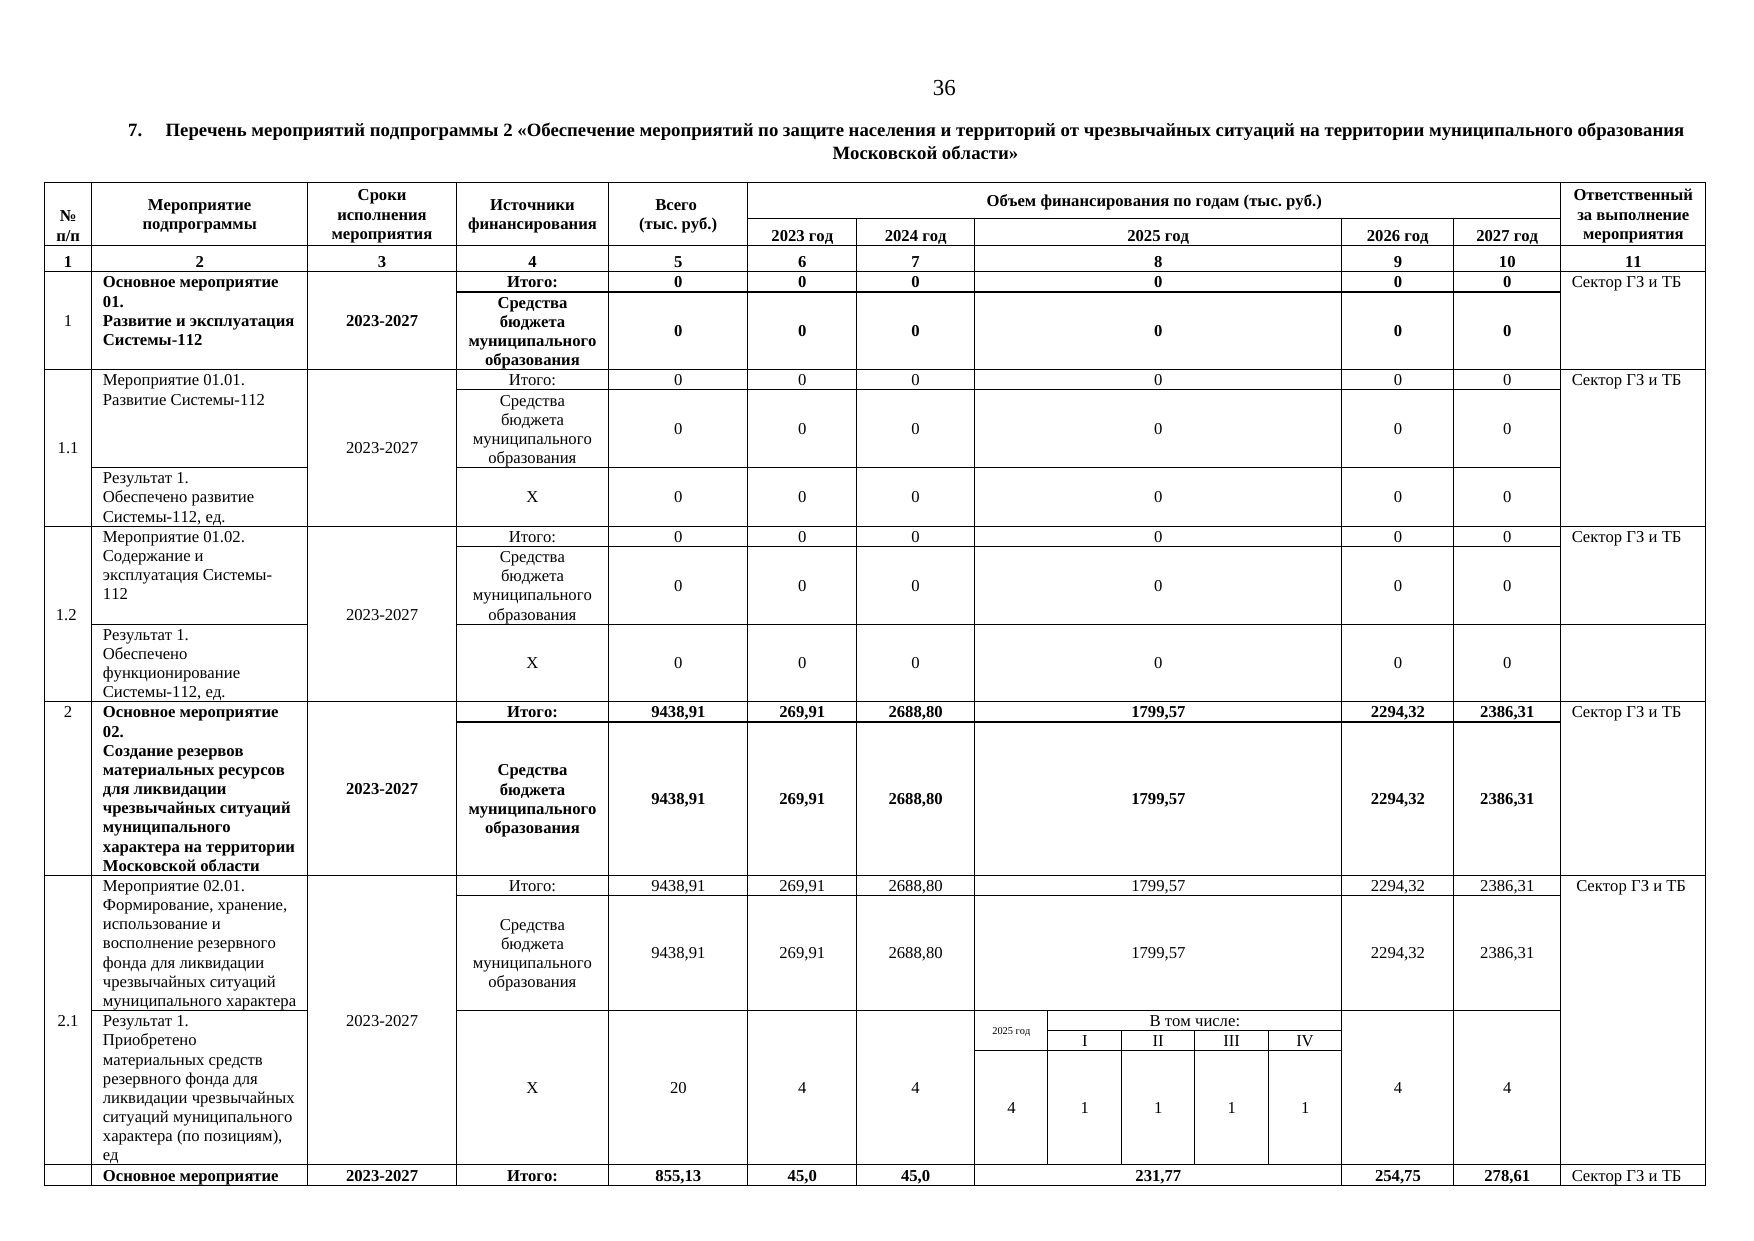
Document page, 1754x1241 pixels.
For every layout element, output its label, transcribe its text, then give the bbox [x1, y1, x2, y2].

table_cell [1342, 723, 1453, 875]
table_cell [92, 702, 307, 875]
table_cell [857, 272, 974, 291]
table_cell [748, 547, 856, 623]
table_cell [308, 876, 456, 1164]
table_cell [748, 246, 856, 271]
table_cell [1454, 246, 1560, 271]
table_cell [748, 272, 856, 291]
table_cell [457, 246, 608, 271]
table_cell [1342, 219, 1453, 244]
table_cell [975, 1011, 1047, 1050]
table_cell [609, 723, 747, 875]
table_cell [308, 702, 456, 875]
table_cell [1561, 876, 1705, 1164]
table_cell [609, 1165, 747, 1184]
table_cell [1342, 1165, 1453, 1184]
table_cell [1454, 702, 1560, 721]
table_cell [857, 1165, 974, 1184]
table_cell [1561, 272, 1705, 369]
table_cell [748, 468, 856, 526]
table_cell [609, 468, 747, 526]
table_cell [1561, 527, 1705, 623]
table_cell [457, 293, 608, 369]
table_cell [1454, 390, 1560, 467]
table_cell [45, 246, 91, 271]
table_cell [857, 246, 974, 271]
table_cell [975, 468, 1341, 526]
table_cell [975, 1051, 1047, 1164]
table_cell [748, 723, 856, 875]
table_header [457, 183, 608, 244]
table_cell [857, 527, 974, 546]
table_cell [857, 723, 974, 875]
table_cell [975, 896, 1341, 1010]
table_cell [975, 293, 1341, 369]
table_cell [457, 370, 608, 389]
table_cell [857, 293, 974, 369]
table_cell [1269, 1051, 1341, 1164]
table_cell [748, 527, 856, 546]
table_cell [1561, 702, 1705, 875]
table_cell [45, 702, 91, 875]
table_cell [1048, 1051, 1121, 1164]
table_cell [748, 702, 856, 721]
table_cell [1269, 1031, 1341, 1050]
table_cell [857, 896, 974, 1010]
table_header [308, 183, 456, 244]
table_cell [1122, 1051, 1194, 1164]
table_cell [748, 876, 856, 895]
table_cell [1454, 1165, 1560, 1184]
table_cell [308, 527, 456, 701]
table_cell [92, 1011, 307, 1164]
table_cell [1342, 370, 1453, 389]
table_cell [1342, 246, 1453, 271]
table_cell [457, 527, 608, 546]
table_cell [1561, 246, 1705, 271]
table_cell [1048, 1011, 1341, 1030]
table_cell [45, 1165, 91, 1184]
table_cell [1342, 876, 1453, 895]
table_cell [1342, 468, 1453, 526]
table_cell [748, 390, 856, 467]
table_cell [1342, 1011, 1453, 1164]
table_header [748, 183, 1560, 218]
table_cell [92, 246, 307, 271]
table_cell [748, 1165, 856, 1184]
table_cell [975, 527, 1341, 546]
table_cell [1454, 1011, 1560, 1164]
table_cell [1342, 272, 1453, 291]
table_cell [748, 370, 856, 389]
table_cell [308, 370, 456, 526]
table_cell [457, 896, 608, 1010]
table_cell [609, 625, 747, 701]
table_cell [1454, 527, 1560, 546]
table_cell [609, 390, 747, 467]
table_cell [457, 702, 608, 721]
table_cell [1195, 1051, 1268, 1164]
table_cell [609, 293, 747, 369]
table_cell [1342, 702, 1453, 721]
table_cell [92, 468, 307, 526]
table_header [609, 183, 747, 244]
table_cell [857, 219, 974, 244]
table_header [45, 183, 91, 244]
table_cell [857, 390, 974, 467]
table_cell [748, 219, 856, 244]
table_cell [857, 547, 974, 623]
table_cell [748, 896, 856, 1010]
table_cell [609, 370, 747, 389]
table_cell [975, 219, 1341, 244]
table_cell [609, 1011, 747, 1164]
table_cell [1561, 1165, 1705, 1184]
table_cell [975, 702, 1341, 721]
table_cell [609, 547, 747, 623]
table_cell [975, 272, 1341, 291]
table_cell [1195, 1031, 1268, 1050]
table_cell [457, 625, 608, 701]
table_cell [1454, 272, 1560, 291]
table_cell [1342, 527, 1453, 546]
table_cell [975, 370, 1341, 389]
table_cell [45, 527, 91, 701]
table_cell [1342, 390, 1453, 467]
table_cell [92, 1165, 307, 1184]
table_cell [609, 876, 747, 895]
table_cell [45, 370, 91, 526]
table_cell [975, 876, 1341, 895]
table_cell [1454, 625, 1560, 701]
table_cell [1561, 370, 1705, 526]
list Перечень мероприятий подпрограммы 2 «Обеспечение мероприятий по защите населения и территорий от чрезвычайных ситуаций на территории муниципального образования Московской области» [118, 119, 1695, 164]
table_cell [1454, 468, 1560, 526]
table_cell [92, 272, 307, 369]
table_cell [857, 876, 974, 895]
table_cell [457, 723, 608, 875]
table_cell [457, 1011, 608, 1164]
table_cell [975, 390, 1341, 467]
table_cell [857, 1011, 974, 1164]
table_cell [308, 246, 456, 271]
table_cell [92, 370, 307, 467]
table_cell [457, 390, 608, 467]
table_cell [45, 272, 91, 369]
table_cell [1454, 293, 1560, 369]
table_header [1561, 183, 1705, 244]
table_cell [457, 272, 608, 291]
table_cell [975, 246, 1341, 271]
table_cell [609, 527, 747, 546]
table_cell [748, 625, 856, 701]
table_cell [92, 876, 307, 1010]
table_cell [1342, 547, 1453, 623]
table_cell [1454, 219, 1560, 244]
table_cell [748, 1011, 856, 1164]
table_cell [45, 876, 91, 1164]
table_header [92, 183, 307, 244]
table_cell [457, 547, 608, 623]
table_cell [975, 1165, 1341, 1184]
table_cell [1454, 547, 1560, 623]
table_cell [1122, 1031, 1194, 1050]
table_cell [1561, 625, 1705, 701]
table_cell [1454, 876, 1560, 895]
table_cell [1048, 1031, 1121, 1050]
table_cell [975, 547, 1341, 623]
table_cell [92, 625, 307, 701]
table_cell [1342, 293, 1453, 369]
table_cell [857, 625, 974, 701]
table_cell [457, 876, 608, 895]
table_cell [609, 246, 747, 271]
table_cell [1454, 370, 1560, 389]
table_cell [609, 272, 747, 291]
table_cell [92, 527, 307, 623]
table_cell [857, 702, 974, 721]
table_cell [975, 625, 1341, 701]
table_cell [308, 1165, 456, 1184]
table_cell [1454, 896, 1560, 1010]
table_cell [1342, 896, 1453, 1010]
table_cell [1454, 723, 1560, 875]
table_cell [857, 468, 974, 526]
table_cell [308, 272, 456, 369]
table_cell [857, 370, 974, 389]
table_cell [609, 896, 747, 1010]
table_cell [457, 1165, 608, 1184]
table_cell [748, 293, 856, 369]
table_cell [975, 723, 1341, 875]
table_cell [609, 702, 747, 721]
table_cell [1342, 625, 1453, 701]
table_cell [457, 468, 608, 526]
